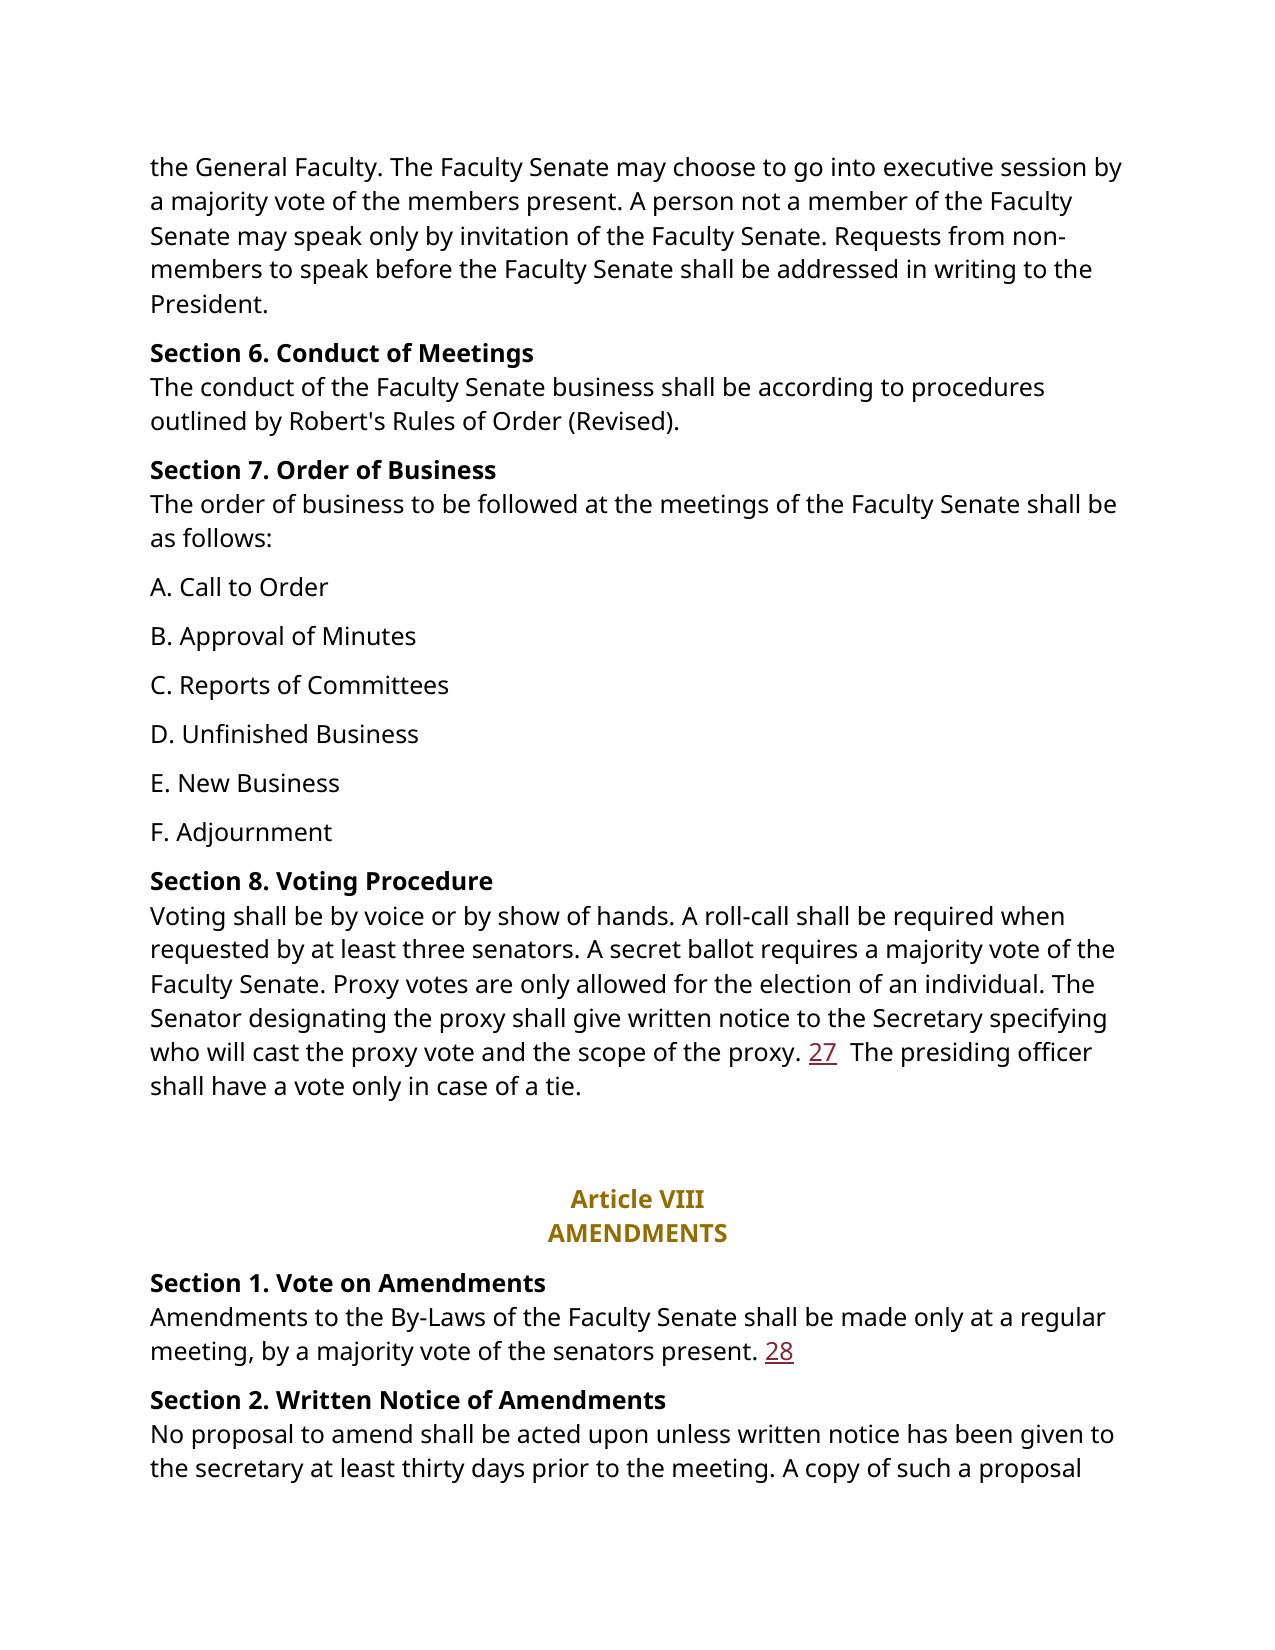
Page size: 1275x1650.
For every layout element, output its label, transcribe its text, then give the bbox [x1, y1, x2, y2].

text C. Reports of Committees [150, 668, 1125, 702]
text B. Approval of Minutes [150, 619, 1125, 653]
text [150, 1382, 1125, 1484]
text D. Unfinished Business [150, 717, 1125, 751]
text Section 1. Vote on Amendments Amendments to the By-Laws of the Faculty Senate shall be made only at a regular meeting, by a majority vote of the senators present. 28 [150, 1265, 1125, 1367]
text Section 6. Conduct of Meetings The conduct of the Faculty Senate business shall be according to procedures outlined by Robert's Rules of Order (Revised). [150, 335, 1125, 437]
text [150, 150, 1125, 320]
text A. Call to Order [150, 570, 1125, 604]
text E. New Business [150, 766, 1125, 800]
text Section 7. Order of Business The order of business to be followed at the meetings of the Faculty Senate shall be as follows: [150, 452, 1125, 555]
text Article VIII AMENDMENTS [150, 1122, 1125, 1250]
text Section 8. Voting Procedure Voting shall be by voice or by show of hands. A roll-call shall be required when requested by at least three senators. A secret ballot requires a majority vote of the Faculty Senate. Proxy votes are only allowed for the election of an individual. The Senator designating the proxy shall give written notice to the Secretary specifying who will cast the proxy vote and the scope of the proxy. 27 The presiding officer shall have a vote only in case of a tie. [150, 864, 1125, 1102]
text F. Adjournment [150, 815, 1125, 849]
